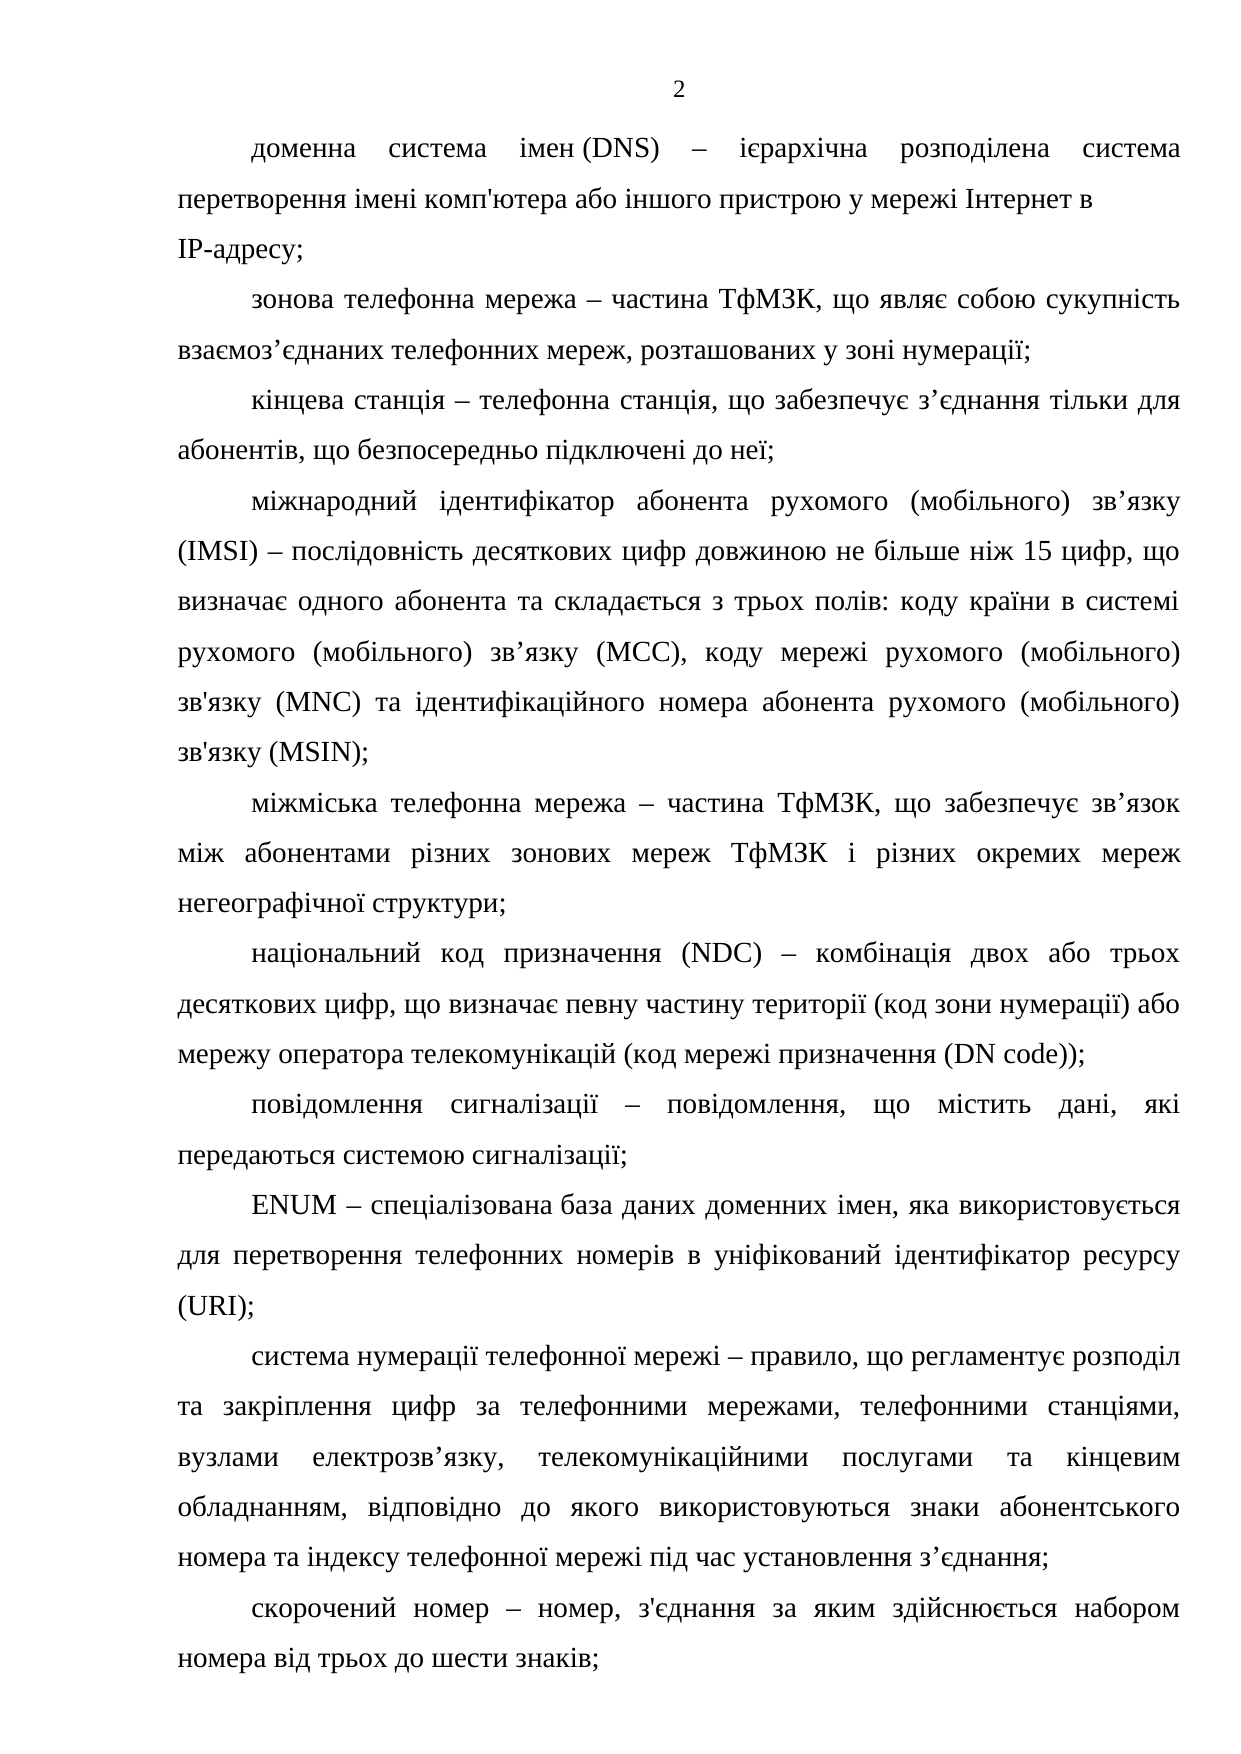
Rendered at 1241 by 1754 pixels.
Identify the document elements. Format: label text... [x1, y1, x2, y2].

text міжнародний ідентифікатор абонента рухомого (мобільного) зв’язку (IMSI) – послідовність десяткових цифр довжиною не більше ніж 15 цифр, що визначає одного абонента та складається з трьох полів: коду країни в системі рухомого (мобільного) зв’язку (MCC), коду мережі рухомого (мобільного) зв'язку (MNC) та ідентифікаційного номера абонента рухомого (мобільного) зв'язку (MSIN); [177, 483, 1181, 768]
text повідомлення сигналізації – повідомлення, що містить дані, які передаються системою сигналізації; [177, 1087, 1181, 1170]
text зонова телефонна мережа – частина ТфМЗК, що являє собою сукупність взаємоз’єднаних телефонних мереж, розташованих у зоні нумерації; [177, 282, 1181, 365]
text ENUM – спеціалізована база даних доменних імен, яка використовується для перетворення телефонних номерів в уніфікований ідентифікатор ресурсу (URI); [177, 1187, 1181, 1321]
text система нумерації телефонної мережі – правило, що регламентує розподіл та закріплення цифр за телефонними мережами, телефонними станціями, вузлами електрозв’язку, телекомунікаційними послугами та кінцевим обладнанням, відповідно до якого використовуються знаки абонентського номера та індексу телефонної мережі під час установлення з’єднання; [177, 1338, 1181, 1573]
text доменна система імен (DNS) – ієрархічна розподілена система перетворення імені комп'ютера або іншого пристрою у мережі Інтернет в IP-адресу; [177, 131, 1181, 265]
text скорочений номер – номер, з'єднання за яким здійснюється набором номера від трьох до шести знаків; [177, 1590, 1181, 1673]
text міжміська телефонна мережа – частина ТфМЗК, що забезпечує зв’язок між абонентами різних зонових мереж ТфМЗК і різних окремих мереж негеографічної структури; [177, 785, 1181, 919]
text національний код призначення (NDC) – комбінація двох або трьох десяткових цифр, що визначає певну частину території (код зони нумерації) або мережу оператора телекомунікацій (код мережі призначення (DN code)); [177, 936, 1181, 1070]
text кінцева станція – телефонна станція, що забезпечує з’єднання тільки для абонентів, що безпосередньо підключені до неї; [177, 382, 1181, 466]
